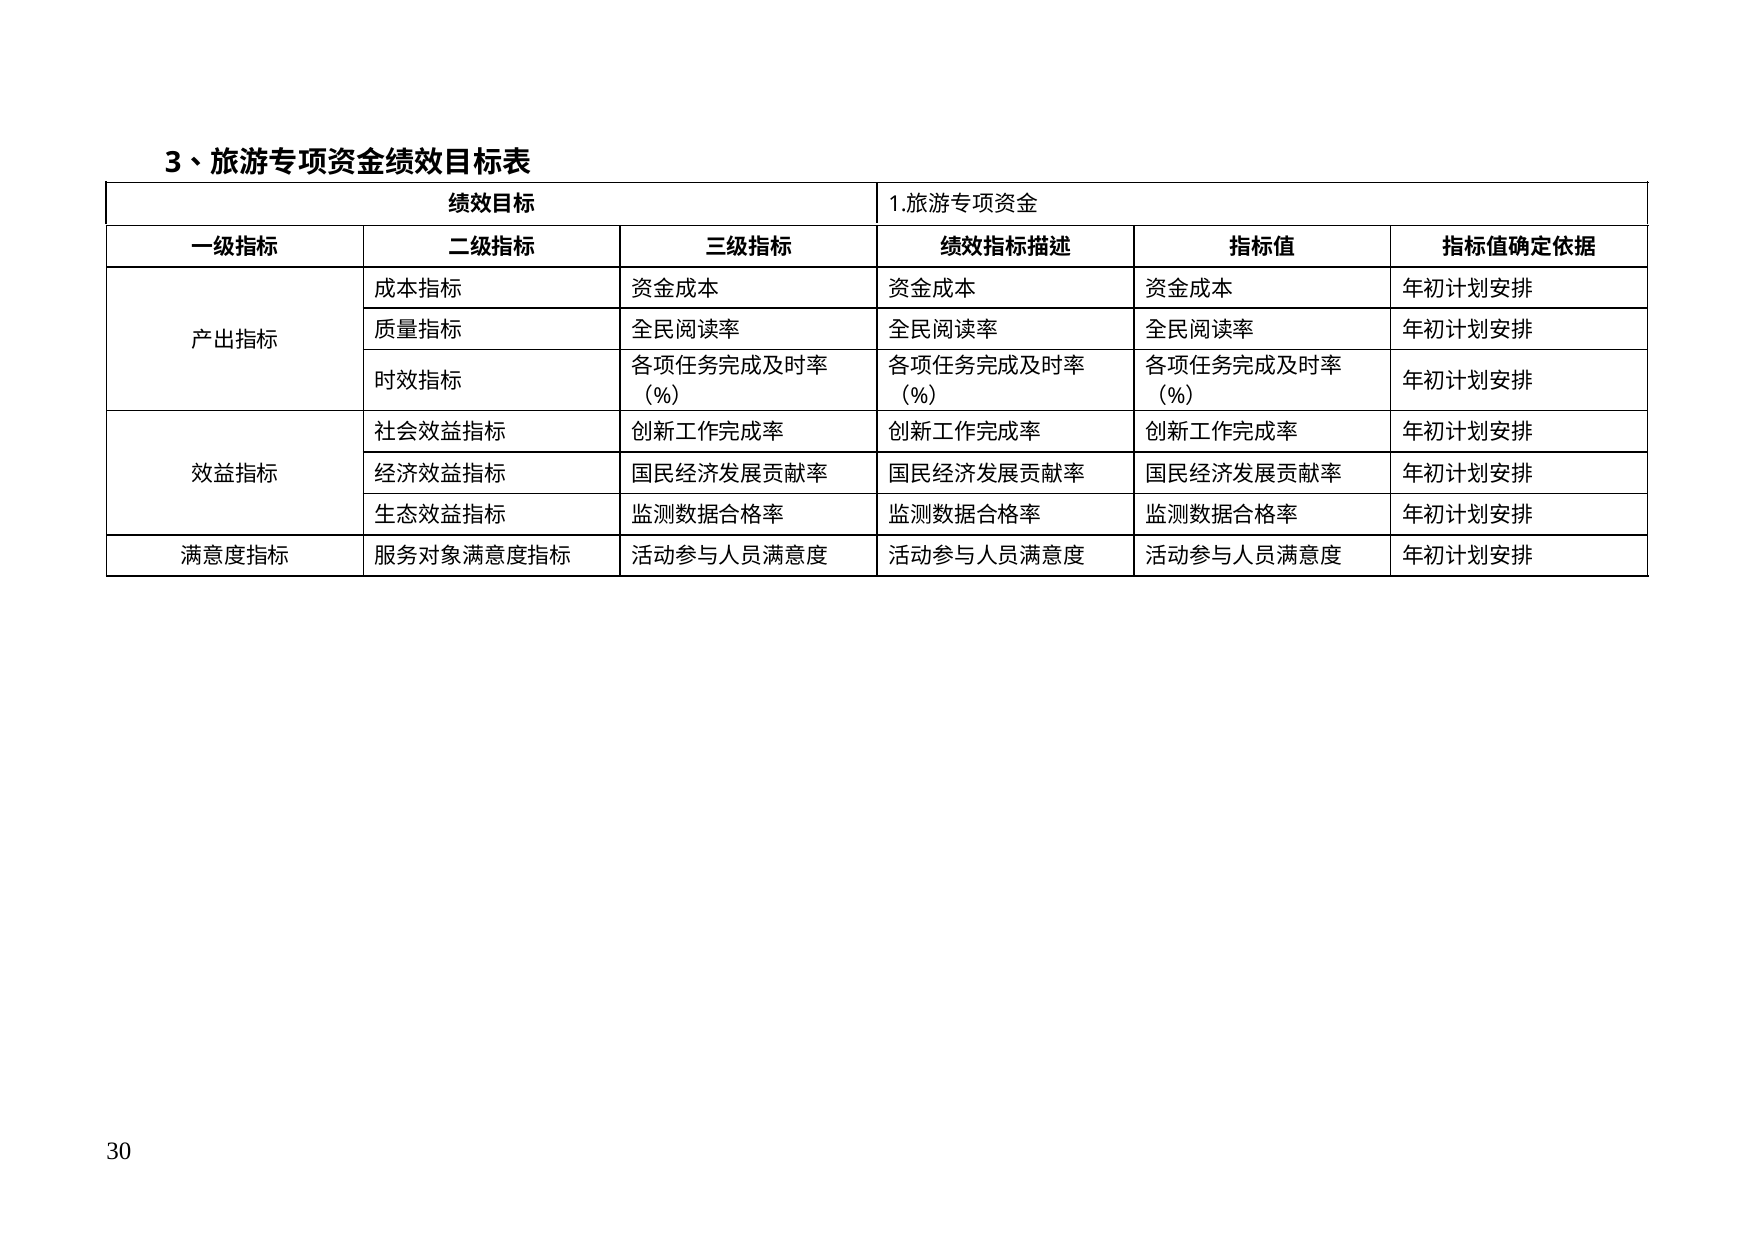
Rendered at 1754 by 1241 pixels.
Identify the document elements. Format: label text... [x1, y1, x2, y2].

table_cell 经济效益指标 [364, 453, 619, 492]
table_cell 社会效益指标 [364, 411, 619, 451]
table_header 指标值 [1135, 226, 1390, 266]
table_cell 监测数据合格率 [1135, 494, 1390, 534]
table_cell 质量指标 [364, 309, 619, 349]
table_cell 年初计划安排 [1391, 453, 1647, 492]
table_cell 各项任务完成及时率（%） [1135, 350, 1390, 410]
table_cell 效益指标 [107, 411, 363, 534]
table_cell 国民经济发展贡献率 [1135, 453, 1390, 492]
table_cell 全民阅读率 [621, 309, 876, 349]
table_header 二级指标 [364, 226, 619, 266]
table_cell 年初计划安排 [1391, 411, 1647, 451]
table_cell 活动参与人员满意度 [621, 536, 876, 575]
table_header 绩效指标描述 [878, 226, 1133, 266]
table_cell 年初计划安排 [1391, 536, 1647, 575]
table_cell 满意度指标 [107, 536, 363, 575]
table_header 1.旅游专项资金 [878, 183, 1647, 223]
table_cell 监测数据合格率 [621, 494, 876, 534]
table_cell 年初计划安排 [1391, 350, 1647, 410]
table_cell 创新工作完成率 [1135, 411, 1390, 451]
table_header 指标值确定依据 [1391, 226, 1647, 266]
table_cell 各项任务完成及时率（%） [878, 350, 1133, 410]
table_cell 国民经济发展贡献率 [621, 453, 876, 492]
table_cell 活动参与人员满意度 [1135, 536, 1390, 575]
table_header 一级指标 [107, 226, 363, 266]
table_cell 资金成本 [878, 268, 1133, 307]
table_cell 资金成本 [1135, 268, 1390, 307]
table_cell 全民阅读率 [1135, 309, 1390, 349]
table_cell 创新工作完成率 [621, 411, 876, 451]
table_cell 全民阅读率 [878, 309, 1133, 349]
table_cell 年初计划安排 [1391, 309, 1647, 349]
table_cell 年初计划安排 [1391, 494, 1647, 534]
table_cell 生态效益指标 [364, 494, 619, 534]
text 3、旅游专项资金绩效目标表 [106, 142, 1648, 181]
table_cell 各项任务完成及时率（%） [621, 350, 876, 410]
table_cell 年初计划安排 [1391, 268, 1647, 307]
table_header 三级指标 [621, 226, 876, 266]
table_cell 资金成本 [621, 268, 876, 307]
table_header 绩效目标 [107, 183, 876, 223]
table_cell 国民经济发展贡献率 [878, 453, 1133, 492]
table_cell 成本指标 [364, 268, 619, 307]
table_cell 创新工作完成率 [878, 411, 1133, 451]
table_cell 活动参与人员满意度 [878, 536, 1133, 575]
table_cell 产出指标 [107, 268, 363, 410]
table_cell 服务对象满意度指标 [364, 536, 619, 575]
table_cell 时效指标 [364, 350, 619, 410]
table_cell 监测数据合格率 [878, 494, 1133, 534]
